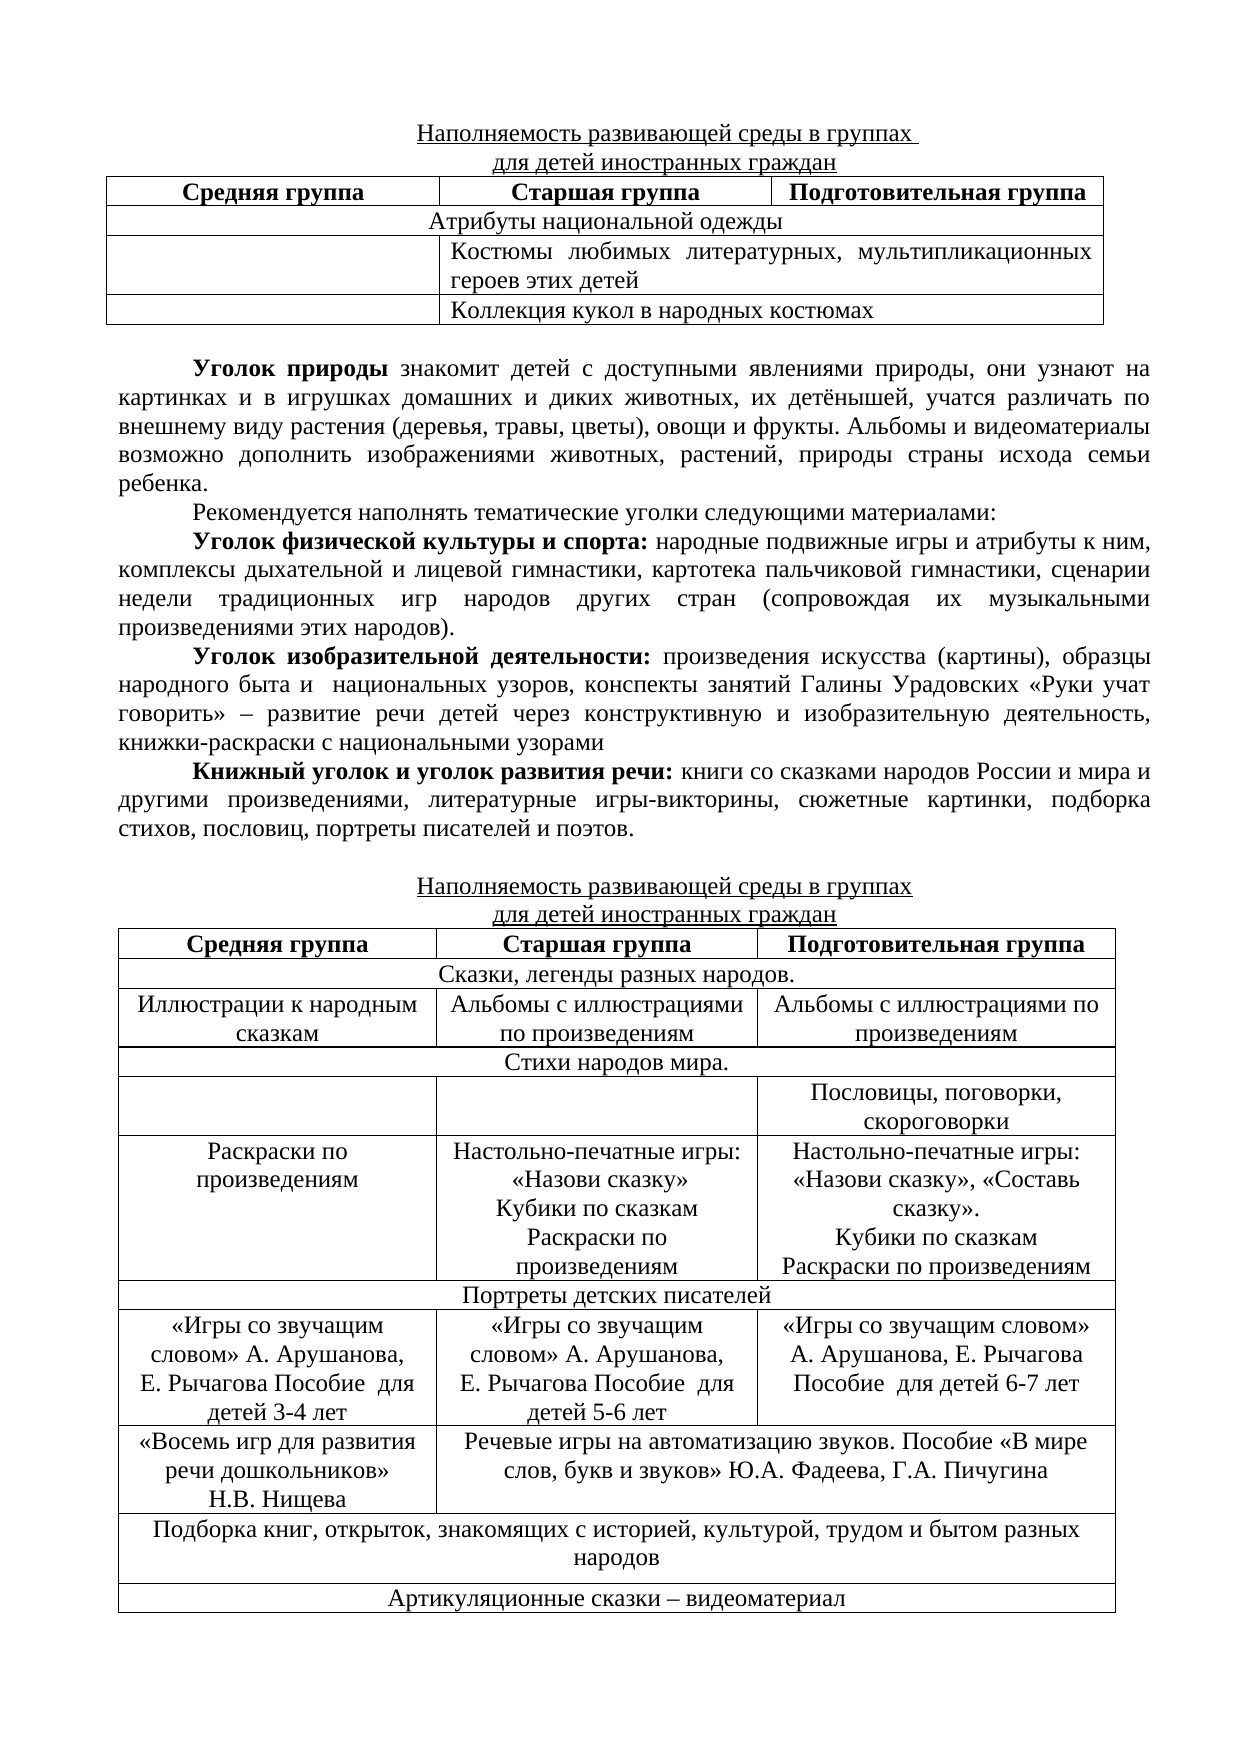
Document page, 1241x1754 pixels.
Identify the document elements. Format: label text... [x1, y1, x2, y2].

table_cell Подборка книг, открыток, знакомящих с историей, культурой, трудом и бытом разных народов [119, 1514, 1115, 1582]
table_header Средняя группа [107, 177, 439, 205]
table_header Старшая группа [440, 177, 771, 205]
table_cell Атрибуты национальной одежды [107, 206, 1103, 235]
table_cell [119, 1077, 436, 1135]
text Уголок физической культуры и спорта: народные подвижные игры и атрибуты к ним, комплексы дыхательной и лицевой гимнастики, картотека пальчиковой гимнастики, сценарии недели традиционных игр народов других стран (сопровождая их музыкальными произведениями этих народов). [118, 526, 1152, 641]
table_header Подготовительная группа [772, 177, 1103, 205]
table_cell [437, 1077, 757, 1135]
table_cell [107, 295, 439, 323]
text для детей иностранных граждан [118, 147, 1152, 176]
table_cell «Игры со звучащим словом» А. Арушанова, Е. Рычагова Пособие для детей 3-4 лет [119, 1310, 436, 1425]
text Книжный уголок и уголок развития речи: книги со сказками народов России и мира и другими произведениями, литературные игры-викторины, сюжетные картинки, подборка стихов, пословиц, портреты писателей и поэтов. [118, 756, 1152, 842]
text для детей иностранных граждан [118, 899, 1152, 928]
table_cell «Восемь игр для развития речи дошкольников» Н.В. Нищева [119, 1426, 436, 1513]
table_cell Альбомы с иллюстрациями по произведениям [758, 989, 1115, 1046]
table_cell Настольно-печатные игры: «Назови сказку» Кубики по сказкам Раскраски по произведениям [437, 1136, 757, 1279]
table_cell «Игры со звучащим словом» А. Арушанова, Е. Рычагова Пособие для детей 6-7 лет [758, 1310, 1115, 1425]
table_cell Раскраски по произведениям [119, 1136, 436, 1279]
text Наполняемость развивающей среды в группах [118, 871, 1152, 899]
table_cell [107, 236, 439, 294]
text Наполняемость развивающей среды в группах [118, 118, 1152, 147]
table_cell Стихи народов мира. [119, 1048, 1115, 1076]
table_cell «Игры со звучащим словом» А. Арушанова, Е. Рычагова Пособие для детей 5-6 лет [437, 1310, 757, 1425]
table_cell Коллекция кукол в народных костюмах [440, 295, 1103, 323]
table_cell Альбомы с иллюстрациями по произведениям [437, 989, 757, 1046]
table_cell Речевые игры на автоматизацию звуков. Пособие «В мире слов, букв и звуков» Ю.А. Фадеева, Г.А. Пичугина [437, 1426, 1115, 1513]
table_cell Настольно-печатные игры: «Назови сказку», «Составь сказку». Кубики по сказкам Раскраски по произведениям [758, 1136, 1115, 1279]
text Уголок природы знакомит детей с доступными явлениями природы, они узнают на картинках и в игрушках домашних и диких животных, их детёнышей, учатся различать по внешнему виду растения (деревья, травы, цветы), овощи и фрукты. Альбомы и видеоматериалы возможно дополнить изображениями животных, растений, природы страны исхода семьи ребенка. [118, 353, 1152, 497]
table_cell Иллюстрации к народным сказкам [119, 989, 436, 1046]
text Уголок изобразительной деятельности: произведения искусства (картины), образцы народного быта и национальных узоров, конспекты занятий Галины Урадовских «Руки учат говорить» – развитие речи детей через конструктивную и изобразительную деятельность, книжки-раскраски с национальными узорами [118, 641, 1152, 756]
text Рекомендуется наполнять тематические уголки следующими материалами: [118, 497, 1152, 526]
table_cell Портреты детских писателей [119, 1281, 1115, 1309]
table_cell Сказки, легенды разных народов. [119, 959, 1115, 988]
table_cell Артикуляционные сказки – видеоматериал [119, 1584, 1115, 1612]
table_cell Пословицы, поговорки, скороговорки [758, 1077, 1115, 1135]
table_header Средняя группа [119, 929, 436, 958]
table_header Старшая группа [437, 929, 757, 958]
table_header Подготовительная группа [758, 929, 1115, 958]
table_cell Костюмы любимых литературных, мультипликационных героев этих детей [440, 236, 1103, 294]
